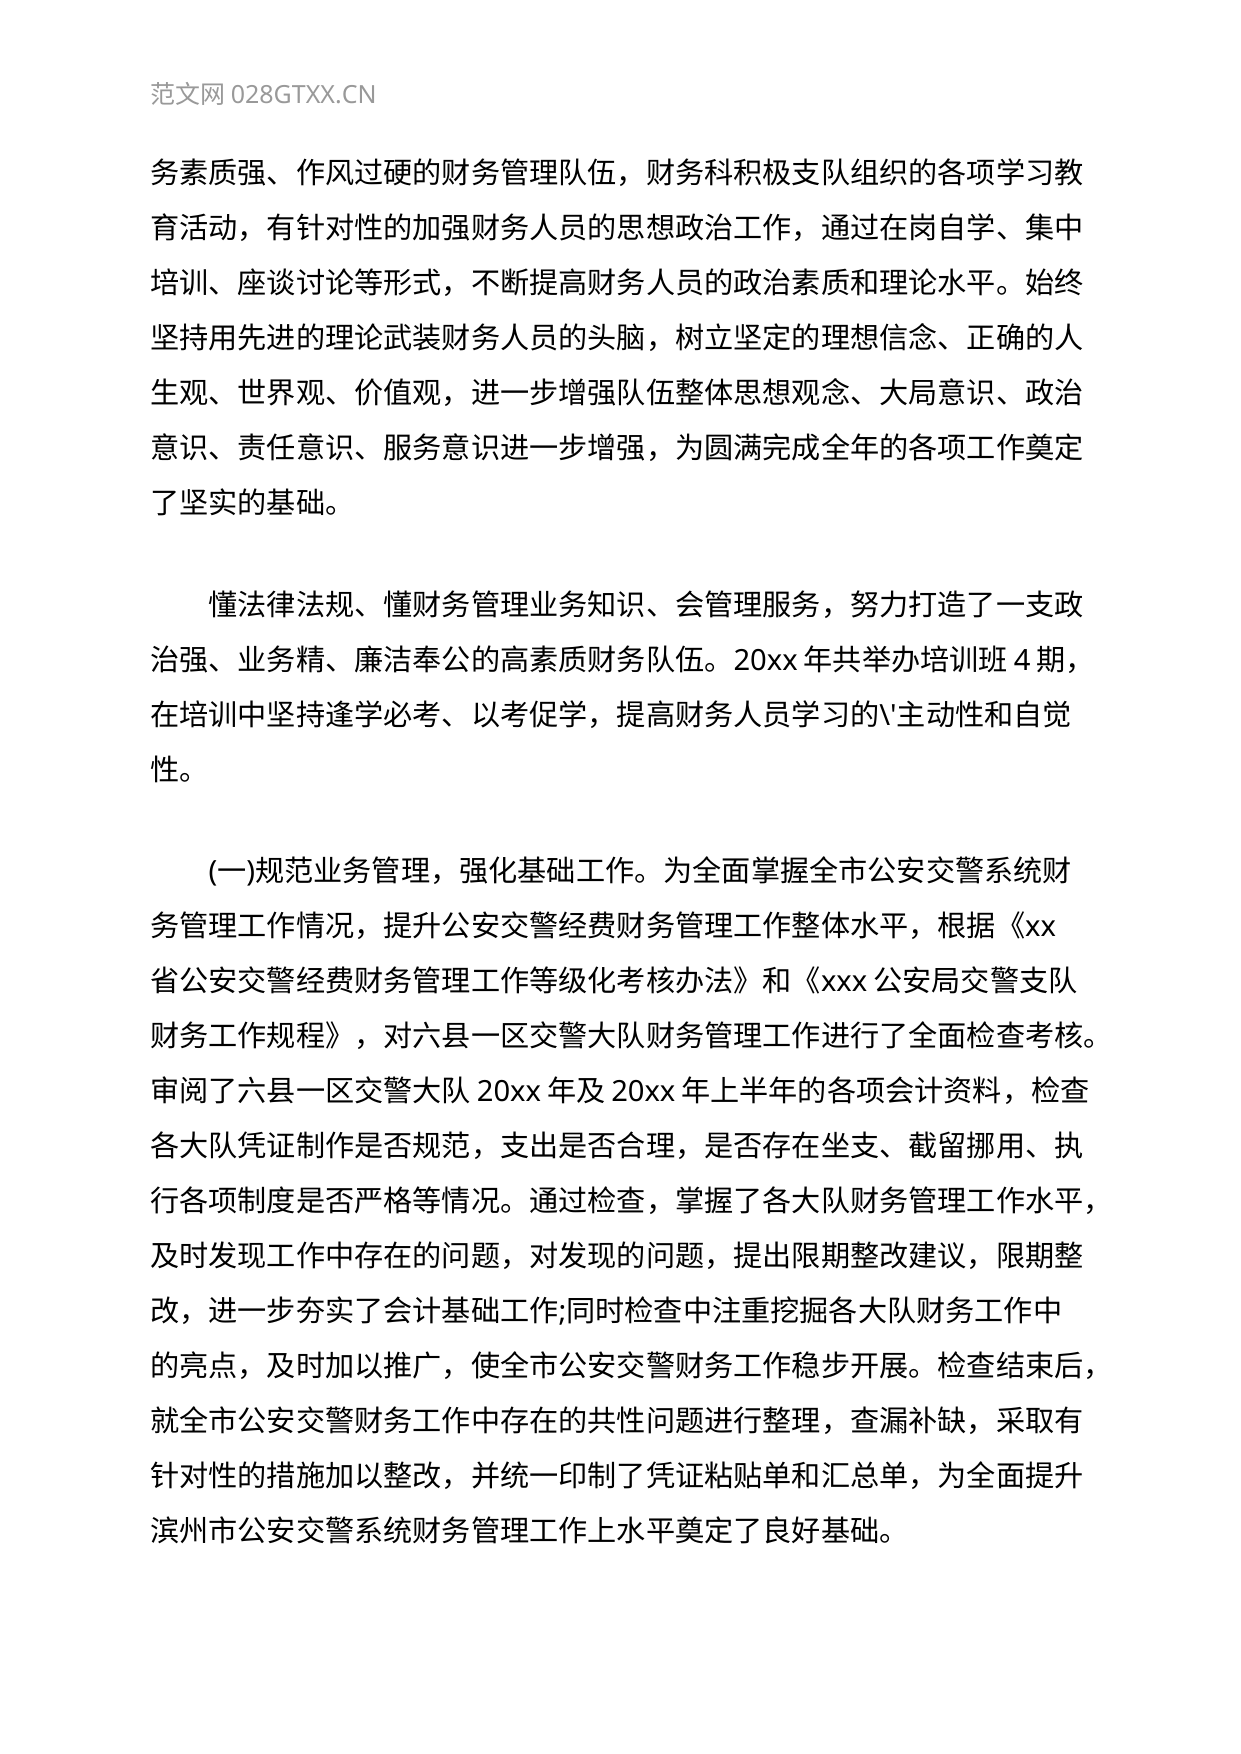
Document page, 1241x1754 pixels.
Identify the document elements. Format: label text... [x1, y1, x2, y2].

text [150, 150, 1090, 522]
text 懂法律法规、懂财务管理业务知识、会管理服务，努力打造了一支政治强、业务精、廉洁奉公的高素质财务队伍。20xx年共举办培训班4期，在培训中坚持逢学必考、以考促学，提高财务人员学习的\'主动性和自觉性。 [150, 581, 1090, 788]
text (一)规范业务管理，强化基础工作。为全面掌握全市公安交警系统财务管理工作情况，提升公安交警经费财务管理工作整体水平，根据《xx省公安交警经费财务管理工作等级化考核办法》和《xxx公安局交警支队财务工作规程》，对六县一区交警大队财务管理工作进行了全面检查考核。审阅了六县一区交警大队20xx年及20xx年上半年的各项会计资料，检查各大队凭证制作是否规范，支出是否合理，是否存在坐支、截留挪用、执行各项制度是否严格等情况。通过检查，掌握了各大队财务管理工作水平，及时发现工作中存在的问题，对发现的问题，提出限期整改建议，限期整改，进一步夯实了会计基础工作;同时检查中注重挖掘各大队财务工作中的亮点，及时加以推广，使全市公安交警财务工作稳步开展。检查结束后，就全市公安交警财务工作中存在的共性问题进行整理，查漏补缺，采取有针对性的措施加以整改，并统一印制了凭证粘贴单和汇总单，为全面提升滨州市公安交警系统财务管理工作上水平奠定了良好基础。 [150, 848, 1090, 1549]
